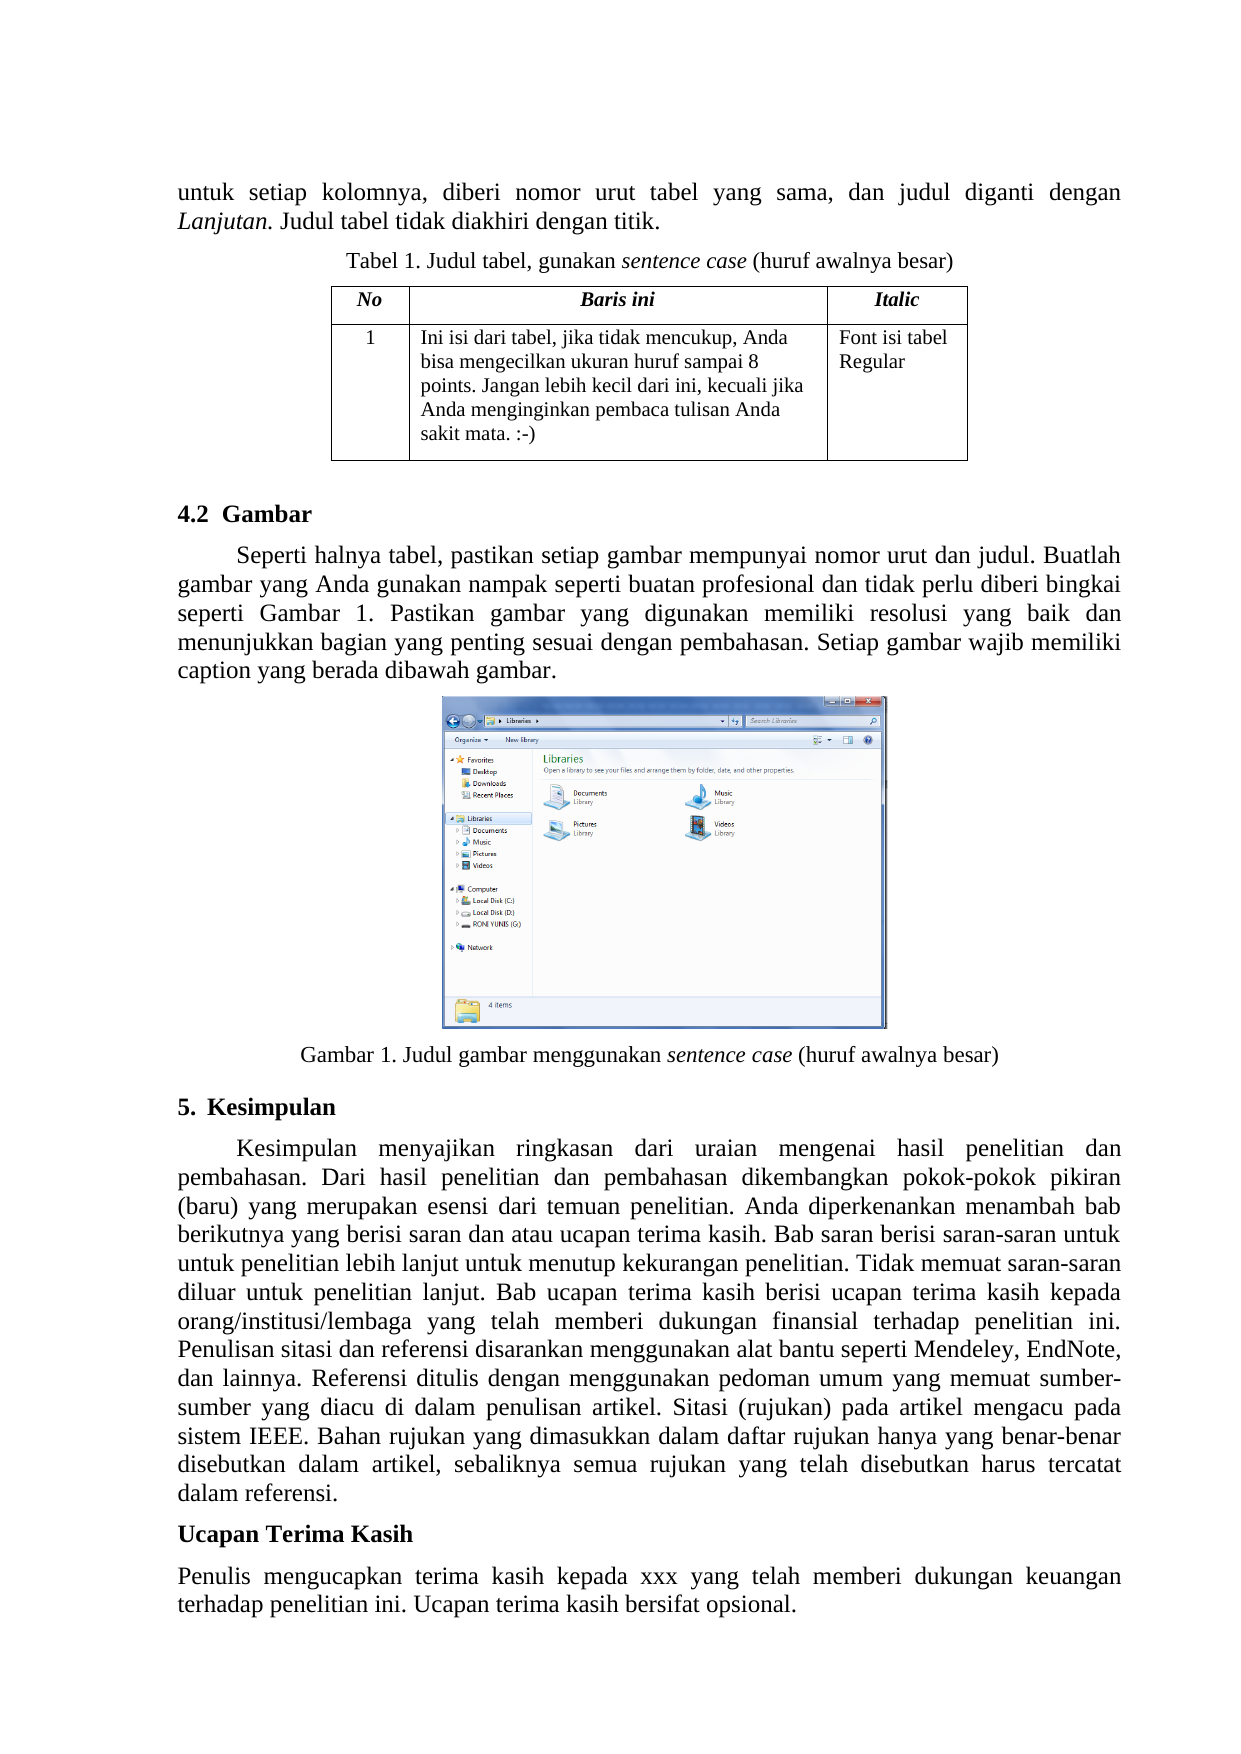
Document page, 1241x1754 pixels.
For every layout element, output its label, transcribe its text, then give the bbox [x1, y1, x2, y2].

table_cell Ini isi dari tabel, jika tidak mencukup, Anda bisa mengecilkan ukuran huruf sampai 8 points. Jangan lebih kecil dari ini, kecuali jika Anda menginginkan pembaca tulisan Anda sakit mata. :-) [410, 325, 827, 459]
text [177, 177, 1122, 235]
table_cell 1 [332, 325, 409, 459]
table_header Baris ini [410, 287, 827, 324]
text Seperti halnya tabel, pastikan setiap gambar mempunyai nomor urut dan judul. Buatlah gambar yang Anda gunakan nampak seperti buatan profesional dan tidak perlu diberi bingkai seperti Gambar 1. Pastikan gambar yang digunakan memiliki resolusi yang baik dan menunjukkan bagian yang penting sesuai dengan pembahasan. Setiap gambar wajib memiliki caption yang berada dibawah gambar. [177, 541, 1122, 684]
text Kesimpulan menyajikan ringkasan dari uraian mengenai hasil penelitian dan pembahasan. Dari hasil penelitian dan pembahasan dikembangkan pokok-pokok pikiran (baru) yang merupakan esensi dari temuan penelitian. Anda diperkenankan menambah bab berikutnya yang berisi saran dan atau ucapan terima kasih. Bab saran berisi saran-saran untuk untuk penelitian lebih lanjut untuk menutup kekurangan penelitian. Tidak memuat saran-saran diluar untuk penelitian lanjut. Bab ucapan terima kasih berisi ucapan terima kasih kepada orang/institusi/lembaga yang telah memberi dukungan finansial terhadap penelitian ini. Penulisan sitasi dan referensi disarankan menggunakan alat bantu seperti Mendeley, EndNote, dan lainnya. Referensi ditulis dengan menggunakan pedoman umum yang memuat sumber-sumber yang diacu di dalam penulisan artikel. Sitasi (rujukan) pada artikel mengacu pada sistem IEEE. Bahan rujukan yang dimasukkan dalam daftar rujukan hanya yang benar-benar disebutkan dalam artikel, sebaliknya semua rujukan yang telah disebutkan harus tercatat dalam referensi. [177, 1133, 1122, 1507]
table_header Italic [828, 287, 967, 324]
text Tabel 1. Judul tabel, gunakan sentence case (huruf awalnya besar) [177, 247, 1122, 273]
list Kesimpulan [177, 1092, 1122, 1121]
text Penulis mengucapkan terima kasih kepada xxx yang telah memberi dukungan keuangan terhadap penelitian ini. Ucapan terima kasih bersifat opsional. [177, 1561, 1122, 1618]
picture [442, 696, 888, 1029]
list Gambar [177, 499, 1122, 528]
table_cell Font isi tabel Regular [828, 325, 967, 459]
text Ucapan Terima Kasih [177, 1519, 1122, 1548]
text Gambar 1. Judul gambar menggunakan sentence case (huruf awalnya besar) [177, 1041, 1122, 1067]
table_header No [332, 287, 409, 324]
